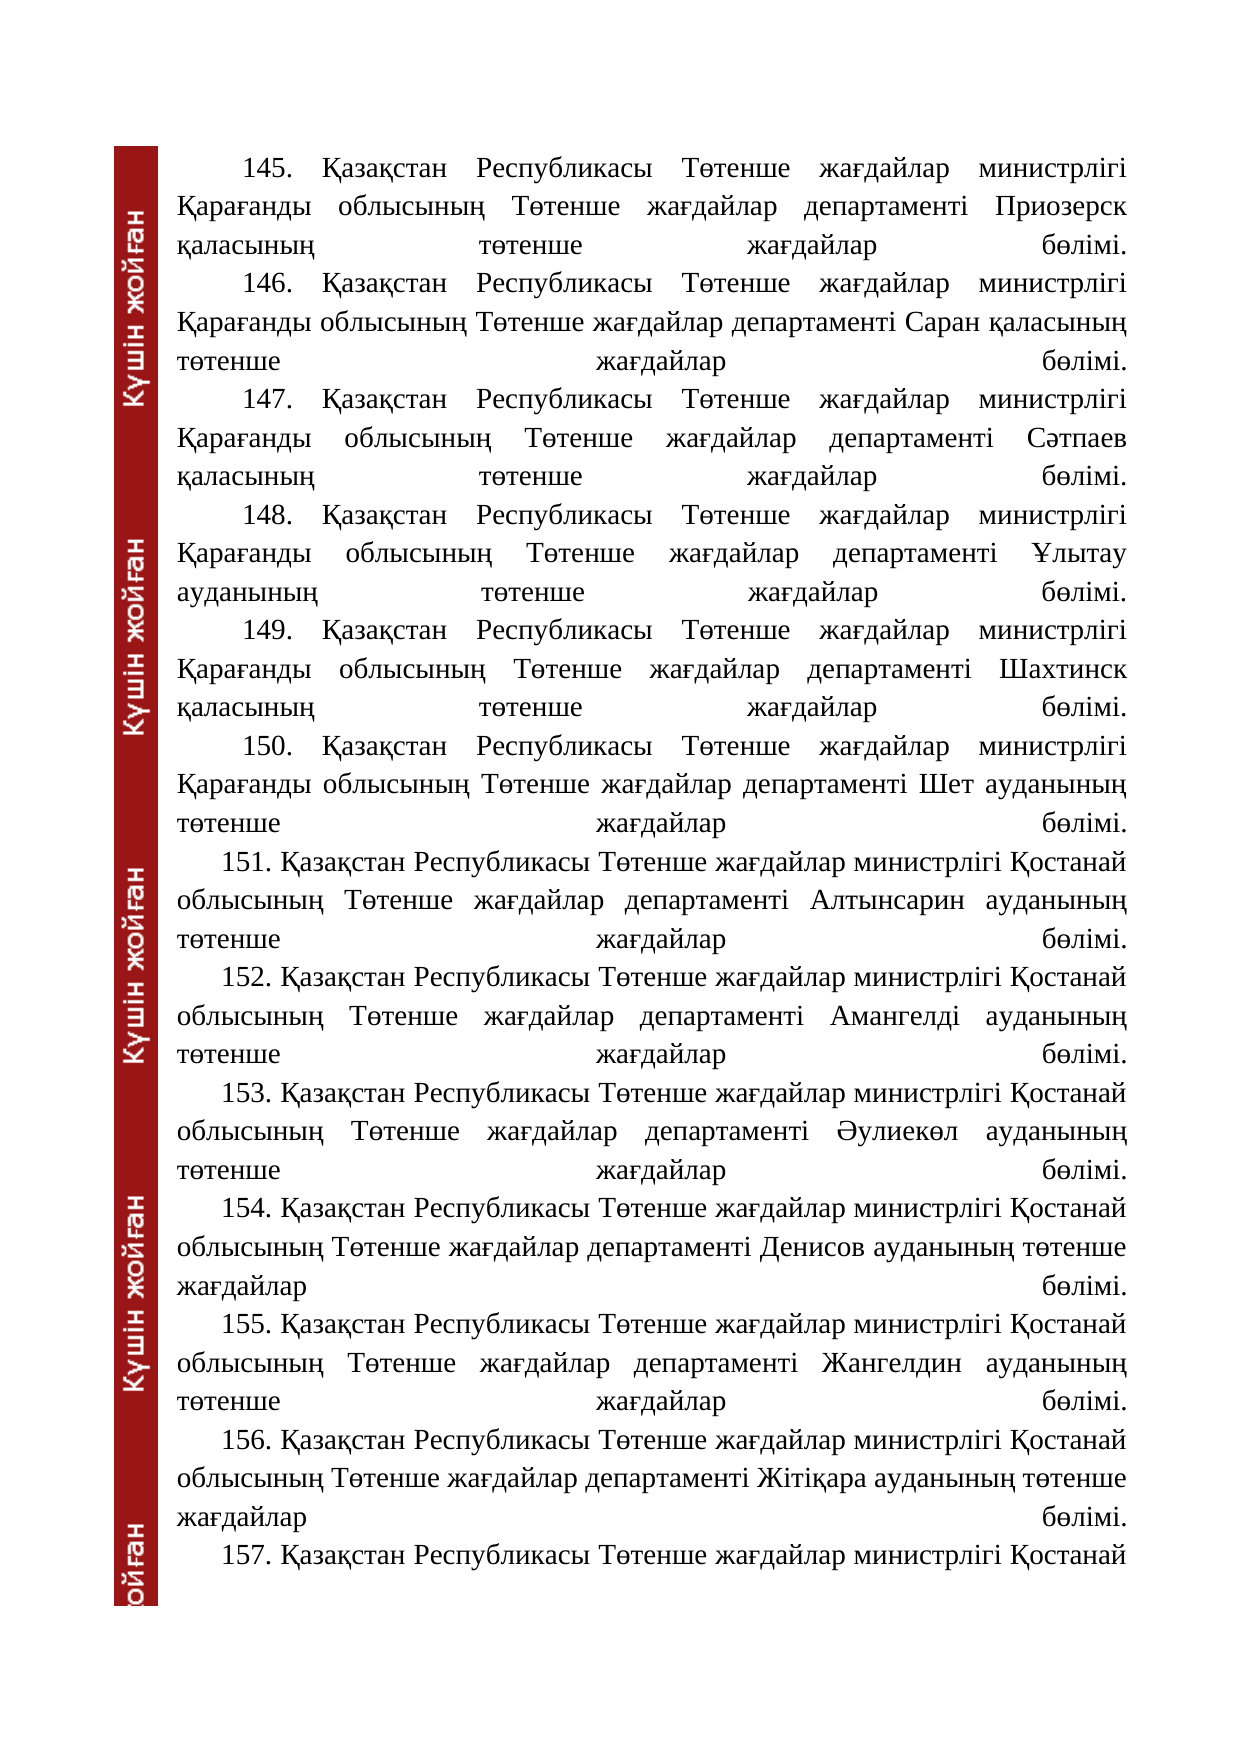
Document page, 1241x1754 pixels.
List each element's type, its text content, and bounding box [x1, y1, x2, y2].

picture [114, 1571, 158, 1606]
picture [114, 146, 158, 150]
